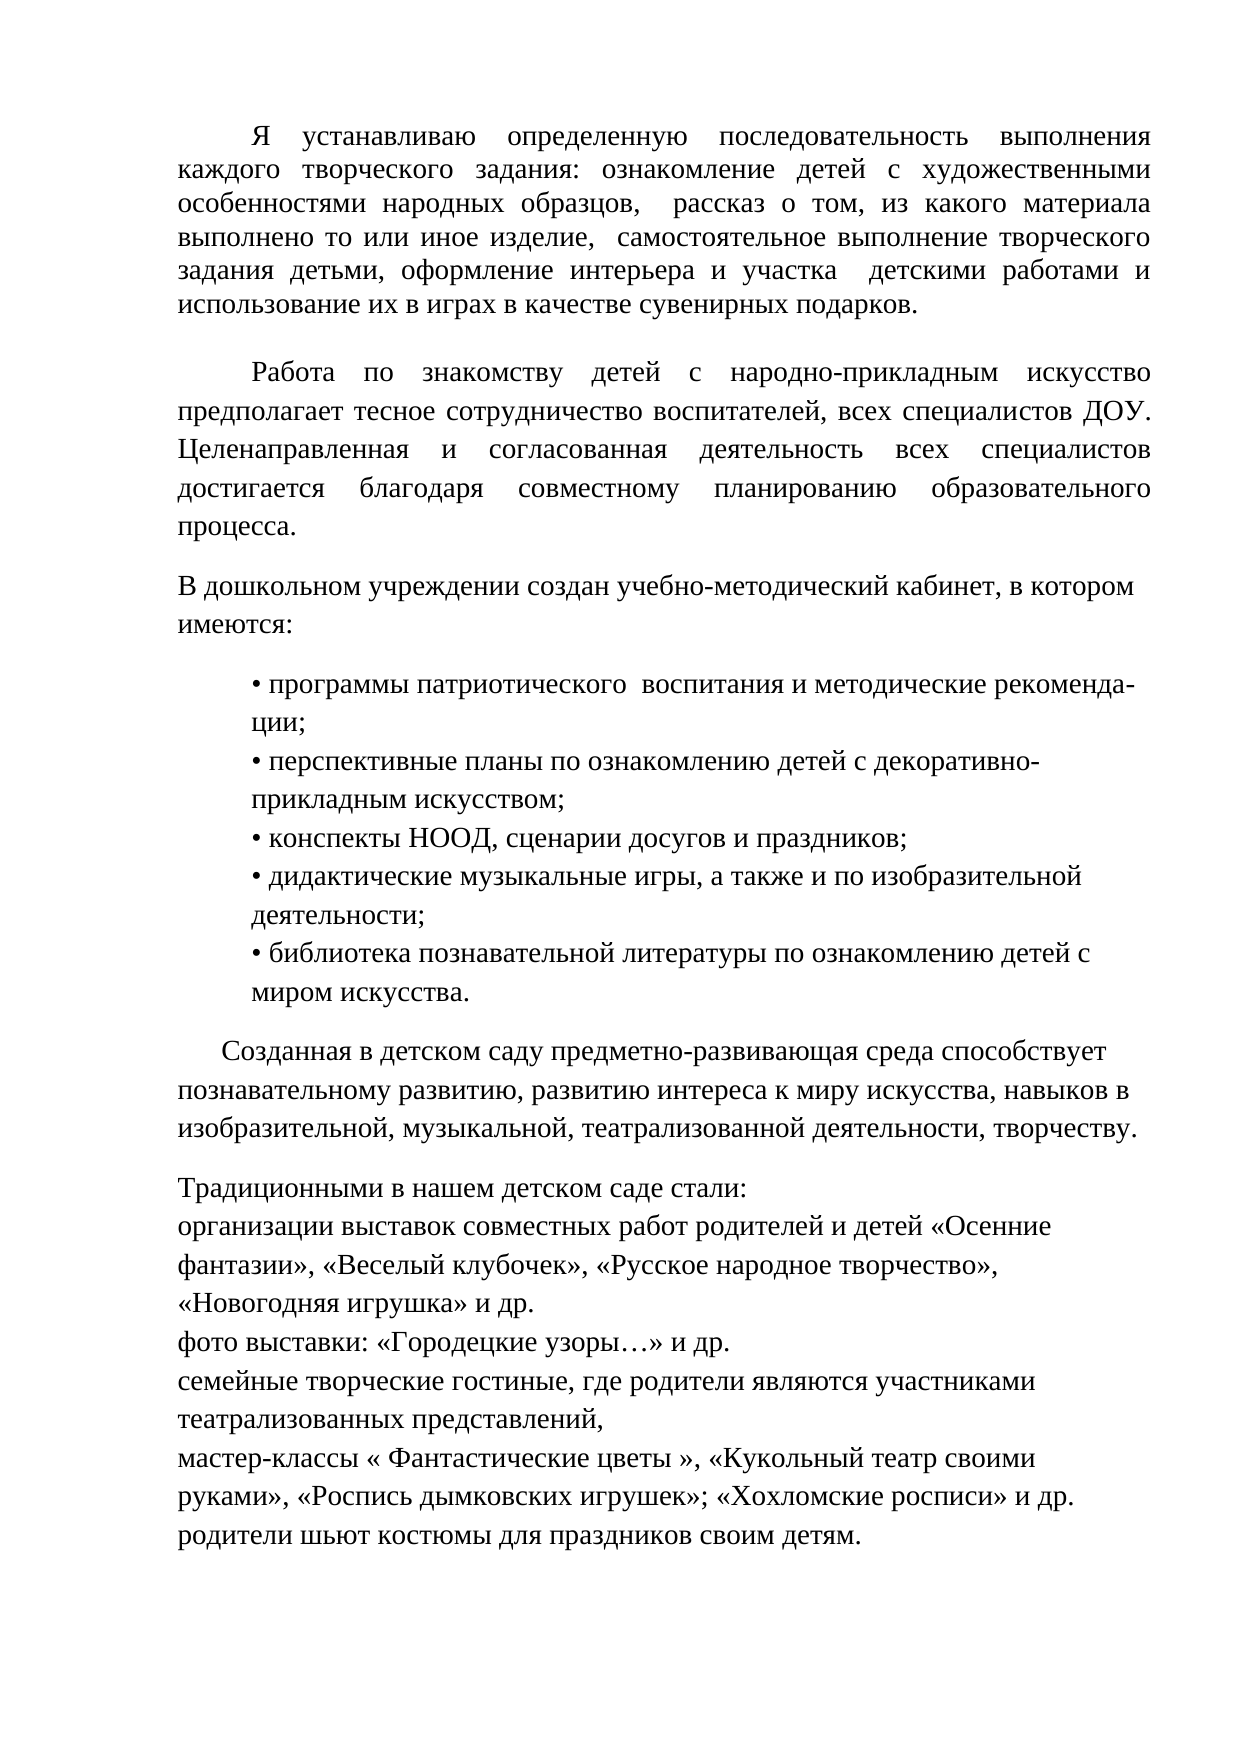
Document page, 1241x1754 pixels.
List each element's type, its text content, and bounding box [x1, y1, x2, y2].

text • программы патриотического воспитания и методические рекомендации; • перспективные планы по ознакомлению детей с декоративно-прикладным искусством; • конспекты НООД, сценарии досугов и праздников; • дидактические музыкальные игры, а также и по изобразительной деятельности; • библиотека познавательной литературы по ознакомлению детей с миром искусства. [251, 666, 1152, 1008]
text Созданная в детском саду предметно-развивающая среда способствует познавательному развитию, развитию интереса к миру искусства, навыков в изобразительной, музыкальной, театрализованной деятельности, творчеству. [177, 1033, 1152, 1144]
text Работа по знакомству детей с народно-прикладным искусство предполагает тесное сотрудничество воспитателей, всех специалистов ДОУ. Целенаправленная и согласованная деятельность всех специалистов достигается благодаря совместному планированию образовательного процесса. [177, 354, 1152, 542]
text Традиционными в нашем детском саде стали: организации выставок совместных работ родителей и детей «Осенние фантазии», «Веселый клубочек», «Русское народное творчество», «Новогодняя игрушка» и др. фото выставки: «Городецкие узоры…» и др. семейные творческие гостиные, где родители являются участниками театрализованных представлений, мастер-классы « Фантастические цветы », «Кукольный театр своими руками», «Роспись дымковских игрушек»; «Хохломские росписи» и др. родители шьют костюмы для праздников своим детям. [177, 1170, 1152, 1550]
text В дошкольном учреждении создан учебно-методический кабинет, в котором имеются: [177, 568, 1152, 640]
text Я устанавливаю определенную последовательность выполнения каждого творческого задания: ознакомление детей с художественными особенностями народных образцов, рассказ о том, из какого материала выполнено то или иное изделие, самостоятельное выполнение творческого задания детьми, оформление интерьера и участка детскими работами и использование их в играх в качестве сувенирных подарков. [177, 118, 1152, 319]
